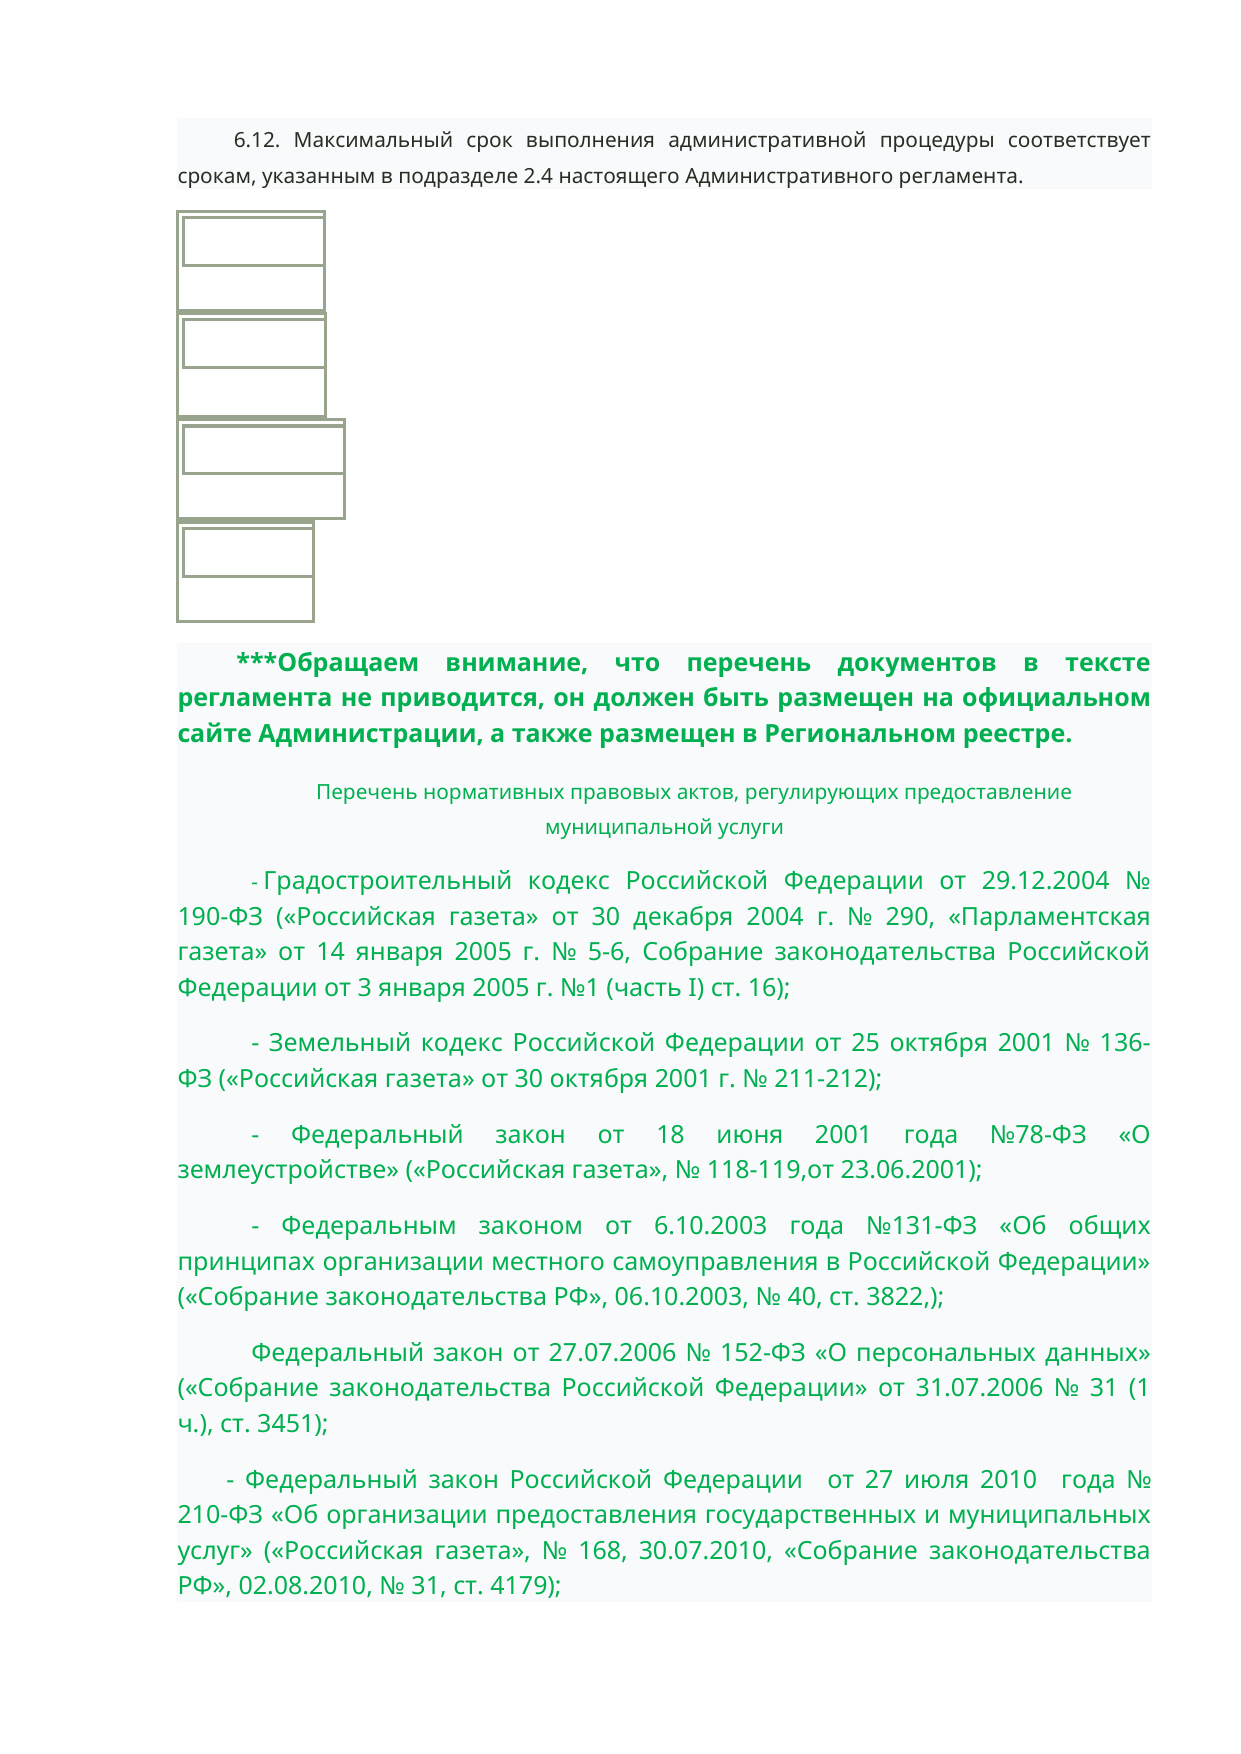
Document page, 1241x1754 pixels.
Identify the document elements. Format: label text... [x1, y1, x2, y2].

table_header [179, 315, 324, 415]
text - Федеральным законом от 6.10.2003 года №131-ФЗ «Об общих принципах организации местного самоуправления в Российской Федерации» («Собрание законодательства РФ», 06.10.2003, № 40, ст. 3822,); [177, 1206, 1152, 1313]
text - Федеральный закон от 18 июня 2001 года №78-ФЗ «О землеустройстве» («Российская газета», № 118-119,от 23.06.2001); [177, 1115, 1152, 1186]
text ***Обращаем внимание, что перечень документов в тексте регламента не приводится, он должен быть размещен на официальном сайте Администрации, а также размещен в Региональном реестре. [177, 643, 1152, 749]
text 6.12. Максимальный срок выполнения административной процедуры соответствует срокам, указанным в подразделе 2.4 настоящего Административного регламента. [177, 118, 1152, 189]
text Перечень нормативных правовых актов, регулирующих предоставление муниципальной услуги [177, 770, 1152, 841]
table_header [179, 421, 343, 517]
table_header [179, 213, 323, 309]
text Федеральный закон от 27.07.2006 № 152-ФЗ «О персональных данных» («Собрание законодательства Российской Федерации» от 31.07.2006 № 31 (1 ч.), ст. 3451); [177, 1333, 1152, 1440]
table_header [179, 524, 312, 619]
text - Градостроительный кодекс Российской Федерации от 29.12.2004 № 190-ФЗ («Российская газета» от 30 декабря 2004 г. № 290, «Парламентская газета» от 14 января 2005 г. № 5-6, Собрание законодательства Российской Федерации от 3 января 2005 г. №1 (часть I) ст. 16); [177, 861, 1152, 1003]
text - Федеральный закон Российской Федерации от 27 июля 2010 года № 210-ФЗ «Об организации предоставления государственных и муниципальных услуг» («Российская газета», № 168, 30.07.2010, «Собрание законодательства РФ», 02.08.2010, № 31, ст. 4179); [177, 1460, 1152, 1602]
text - Земельный кодекс Российской Федерации от 25 октября 2001 № 136-ФЗ («Российская газета» от 30 октября 2001 г. № 211-212); [177, 1023, 1152, 1094]
